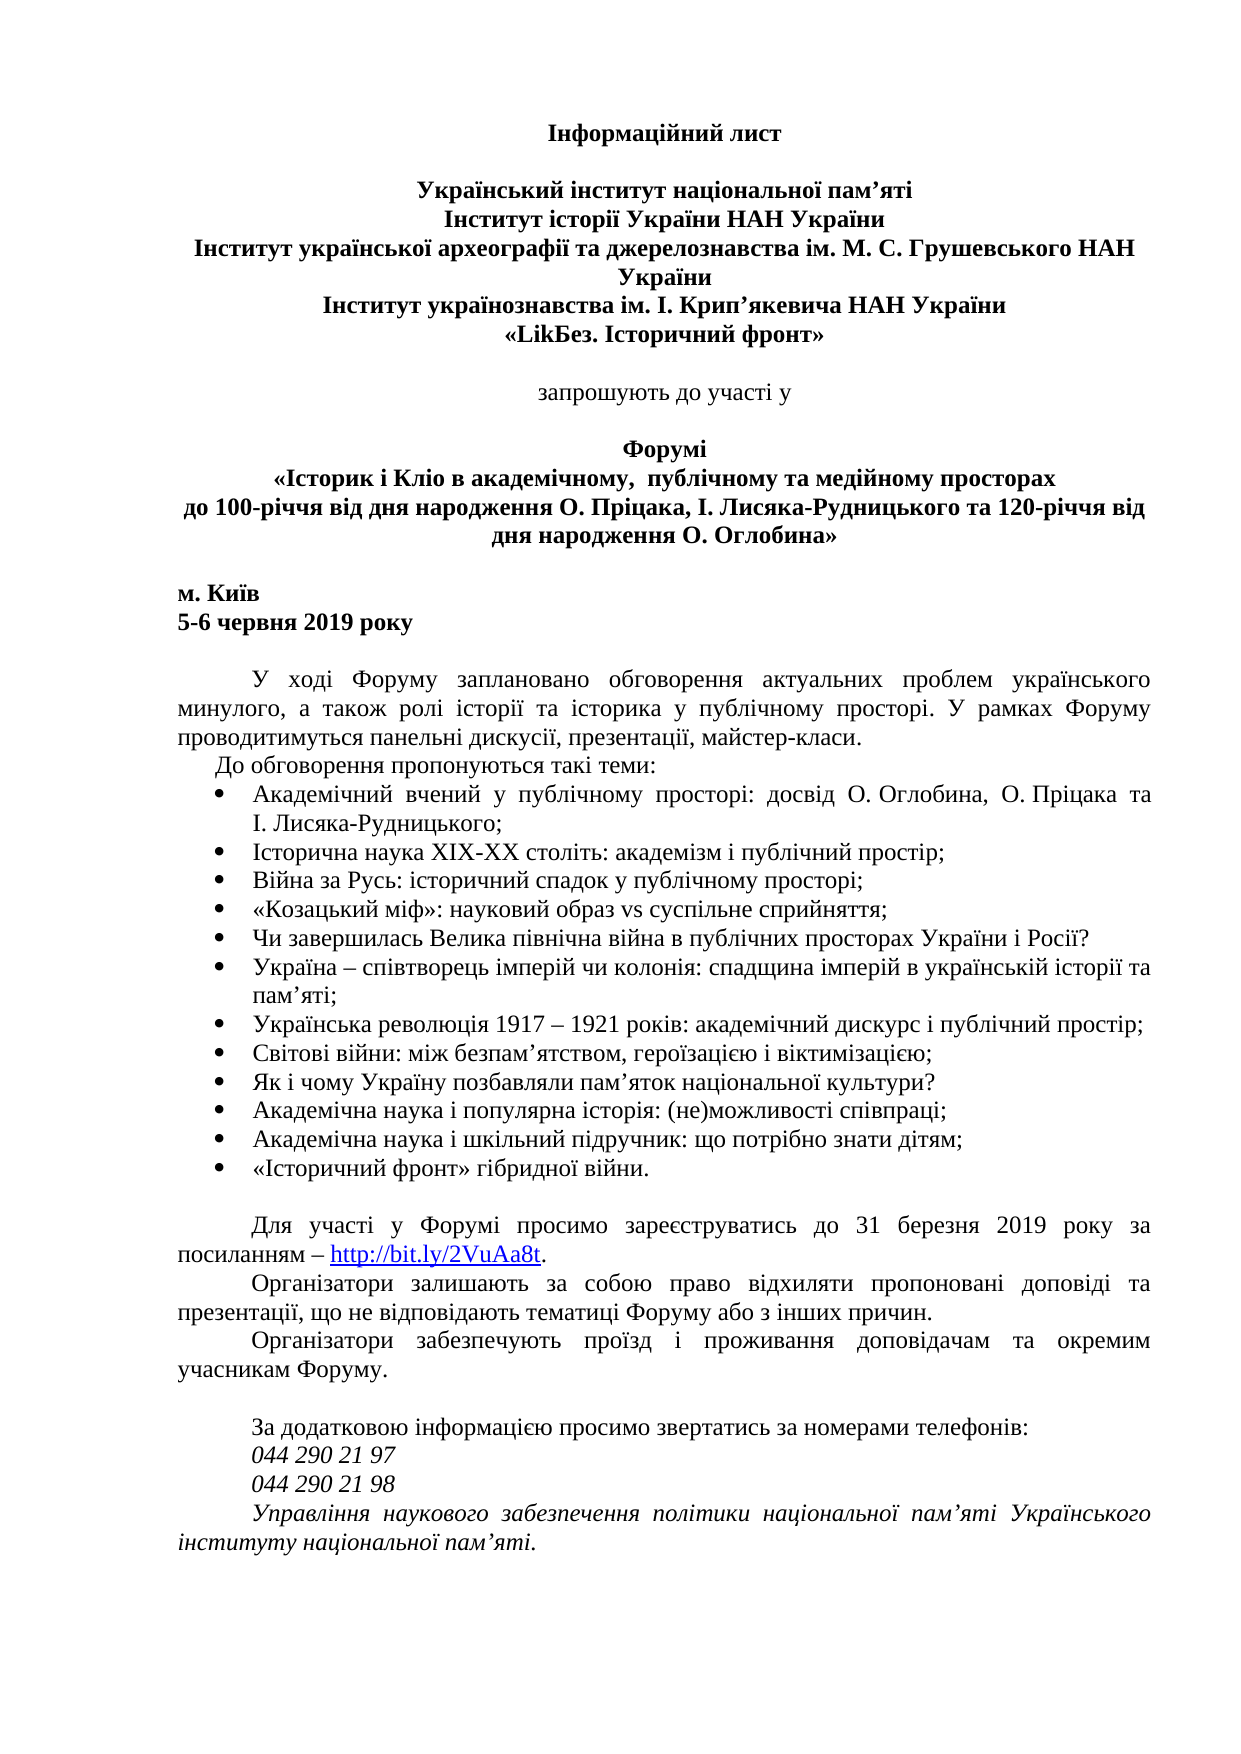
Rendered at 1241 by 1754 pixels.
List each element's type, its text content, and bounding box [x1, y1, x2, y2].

text до 100-річчя від дня народження О. Пріцака, І. Лисяка-Рудницького та 120-річчя від дня народження О. Оглобина» [177, 492, 1152, 549]
text 044 290 21 98 [177, 1469, 1152, 1498]
text «Історик і Кліо в академічному, публічному та медійному просторах [177, 463, 1152, 492]
list Як і чому Україну позбавляли пам’яток національної культури? [215, 1067, 1152, 1096]
text У ході Форуму заплановано обговорення актуальних проблем українського минулого, а також ролі історії та історика у публічному просторі. У рамках Форуму проводитимуться панельні дискусії, презентації, майстер-класи. [177, 664, 1152, 751]
text м. Київ [177, 578, 1152, 607]
text запрошують до участі у [177, 377, 1152, 406]
text Інститут історії України НАН України [177, 204, 1152, 233]
text Інститут українознавства ім. І. Крип’якевича НАН України [177, 291, 1152, 319]
list «Козацький міф»: науковий образ vs суспільне сприйняття; [215, 894, 1152, 923]
text За додатковою інформацією просимо звертатись за номерами телефонів: [177, 1412, 1152, 1441]
text До обговорення пропонуються такі теми: [177, 751, 1152, 779]
list Чи завершилась Велика північна війна в публічних просторах України і Росії? [215, 923, 1152, 952]
list «Історичний фронт» гібридної війни. [215, 1153, 1152, 1182]
text Управління наукового забезпечення політики національної пам’яті Українського інституту національної пам’яті. [177, 1498, 1152, 1556]
text 044 290 21 97 [177, 1441, 1152, 1469]
text Інформаційний лист [177, 118, 1152, 147]
text 5-6 червня 2019 року [177, 607, 1152, 636]
list Війна за Русь: історичний спадок у публічному просторі; [215, 866, 1152, 894]
text Організатори забезпечують проїзд і проживання доповідачам та окремим учасникам Форуму. [177, 1326, 1152, 1383]
list Україна – співтворець імперій чи колонія: спадщина імперій в українській історії та пам’яті; [215, 952, 1152, 1009]
text Український інститут національної пам’яті [177, 176, 1152, 204]
text Організатори залишають за собою право відхиляти пропоновані доповіді та презентації, що не відповідають тематиці Форуму або з інших причин. [177, 1268, 1152, 1326]
list Світові війни: між безпам’ятством, героїзацією і віктимізацією; [215, 1038, 1152, 1067]
list Українська революція 1917 – 1921 років: академічний дискурс і публічний простір; [215, 1009, 1152, 1038]
text Інститут української археографії та джерелознавства ім. М. С. Грушевського НАН України [177, 233, 1152, 291]
list Історична наука ХІХ-ХХ століть: академізм і публічний простір; [215, 837, 1152, 866]
list Академічна наука і популярна історія: (не)можливості співпраці; [215, 1096, 1152, 1124]
text «LikБез. Історичний фронт» [177, 319, 1152, 348]
text Для участі у Форумі просимо зареєструватись до 31 березня 2019 року за посиланням – http://bit.ly/2VuAa8t. [177, 1211, 1152, 1268]
list Академічний вчений у публічному просторі: досвід О. Оглобина, О. Пріцака та І. Лисяка-Рудницького; [215, 779, 1152, 837]
text Форумі [177, 434, 1152, 463]
list Академічна наука і шкільний підручник: що потрібно знати дітям; [215, 1124, 1152, 1153]
